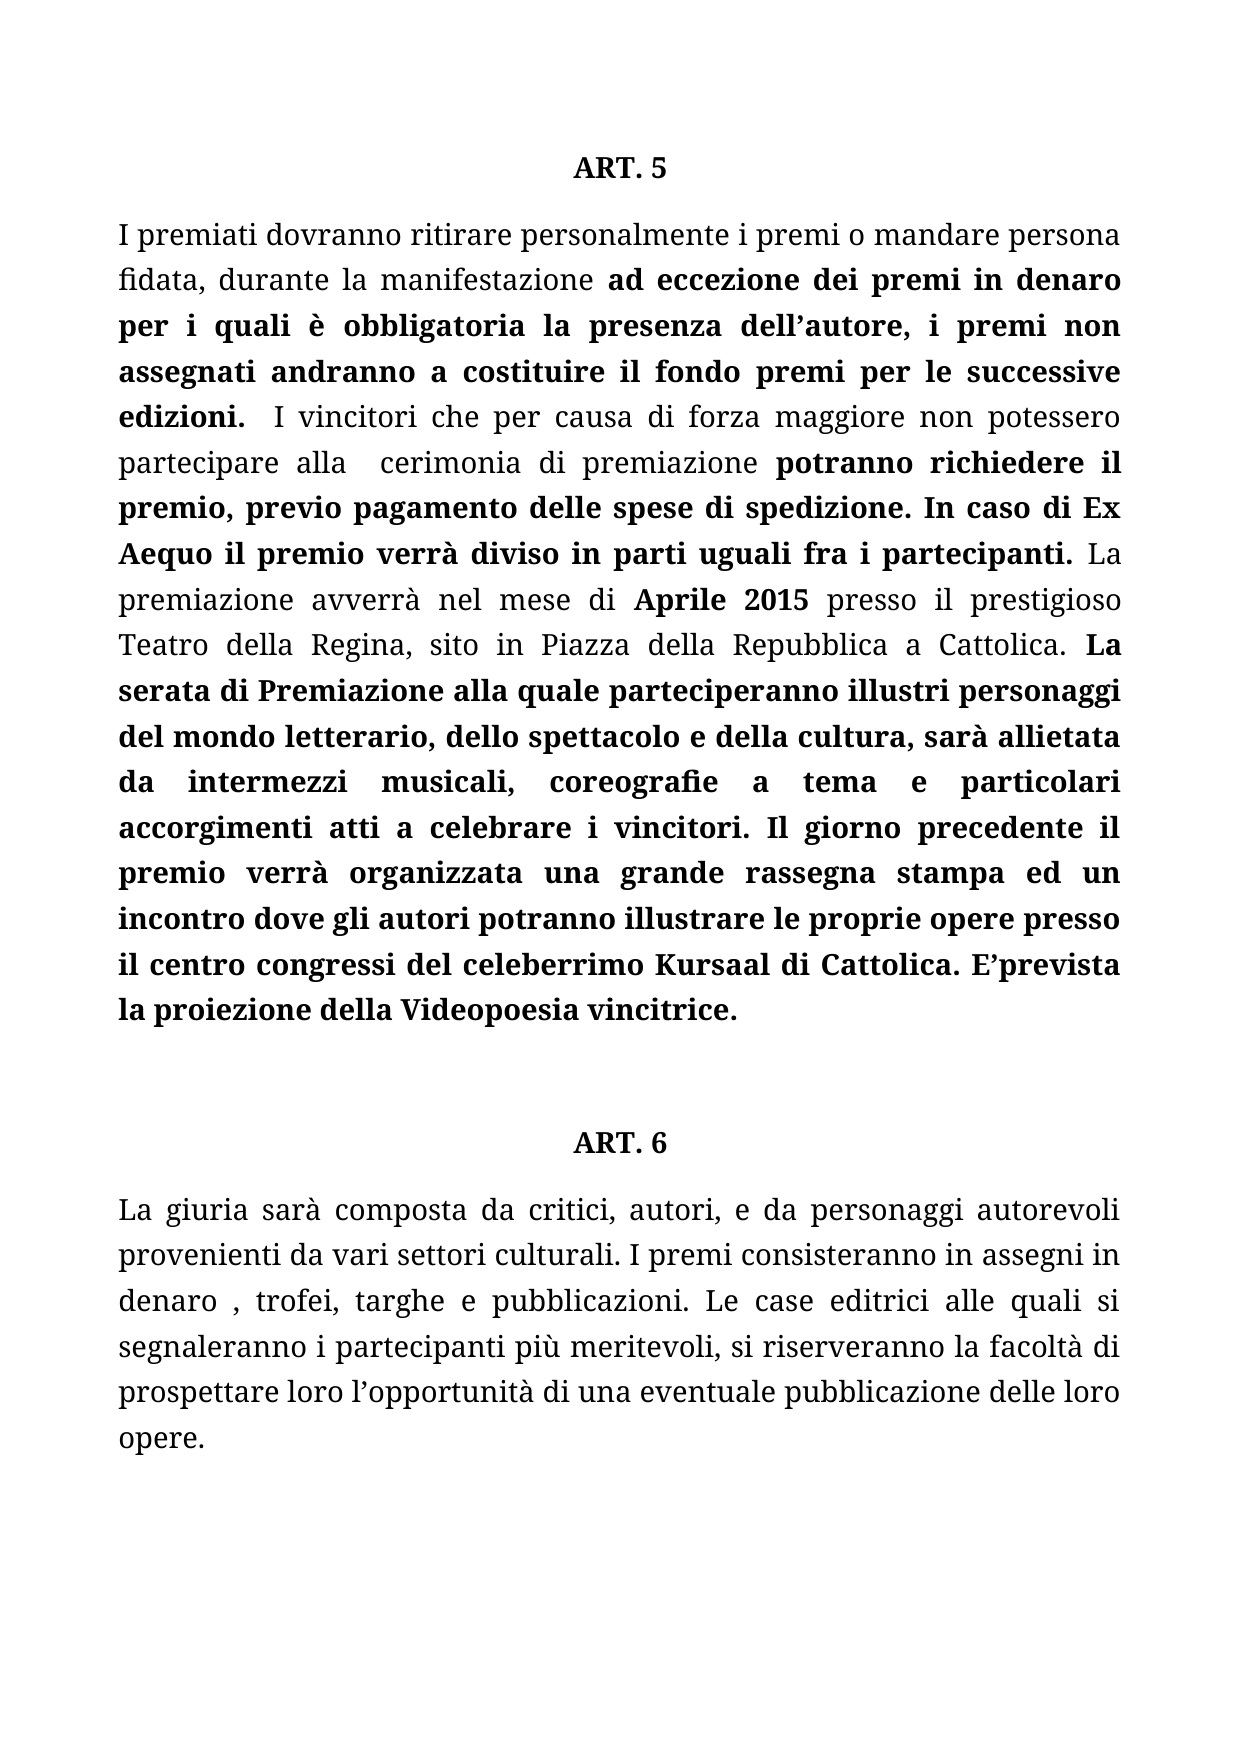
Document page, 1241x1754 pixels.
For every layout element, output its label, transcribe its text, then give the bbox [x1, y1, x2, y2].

text La giuria sarà composta da critici, autori, e da personaggi autorevoli provenienti da vari settori culturali. I premi consisteranno in assegni in denaro , trofei, targhe e pubblicazioni. Le case editrici alle quali si segnaleranno i partecipanti più meritevoli, si riserveranno la facoltà di prospettare loro l’opportunità di una eventuale pubblicazione delle loro opere. [118, 1189, 1122, 1457]
text I premiati dovranno ritirare personalmente i premi o mandare persona fidata, durante la manifestazione ad eccezione dei premi in denaro per i quali è obbligatoria la presenza dell’autore, i premi non assegnati andranno a costituire il fondo premi per le successive edizioni. I vincitori che per causa di forza maggiore non potessero partecipare alla cerimonia di premiazione potranno richiedere il premio, previo pagamento delle spese di spedizione. In caso di Ex Aequo il premio verrà diviso in parti uguali fra i partecipanti. La premiazione avverrà nel mese di Aprile 2015 presso il prestigioso Teatro della Regina, sito in Piazza della Repubblica a Cattolica. La serata di Premiazione alla quale parteciperanno illustri personaggi del mondo letterario, dello spettacolo e della cultura, sarà allietata da intermezzi musicali, coreografie a tema e particolari accorgimenti atti a celebrare i vincitori. Il giorno precedente il premio verrà organizzata una grande rassegna stampa ed un incontro dove gli autori potranno illustrare le proprie opere presso il centro congressi del celeberrimo Kursaal di Cattolica. E’prevista la proiezione della Videopoesia vincitrice. [118, 214, 1122, 1029]
text ART. 5 [118, 148, 1122, 187]
text ART. 6 [118, 1123, 1122, 1162]
